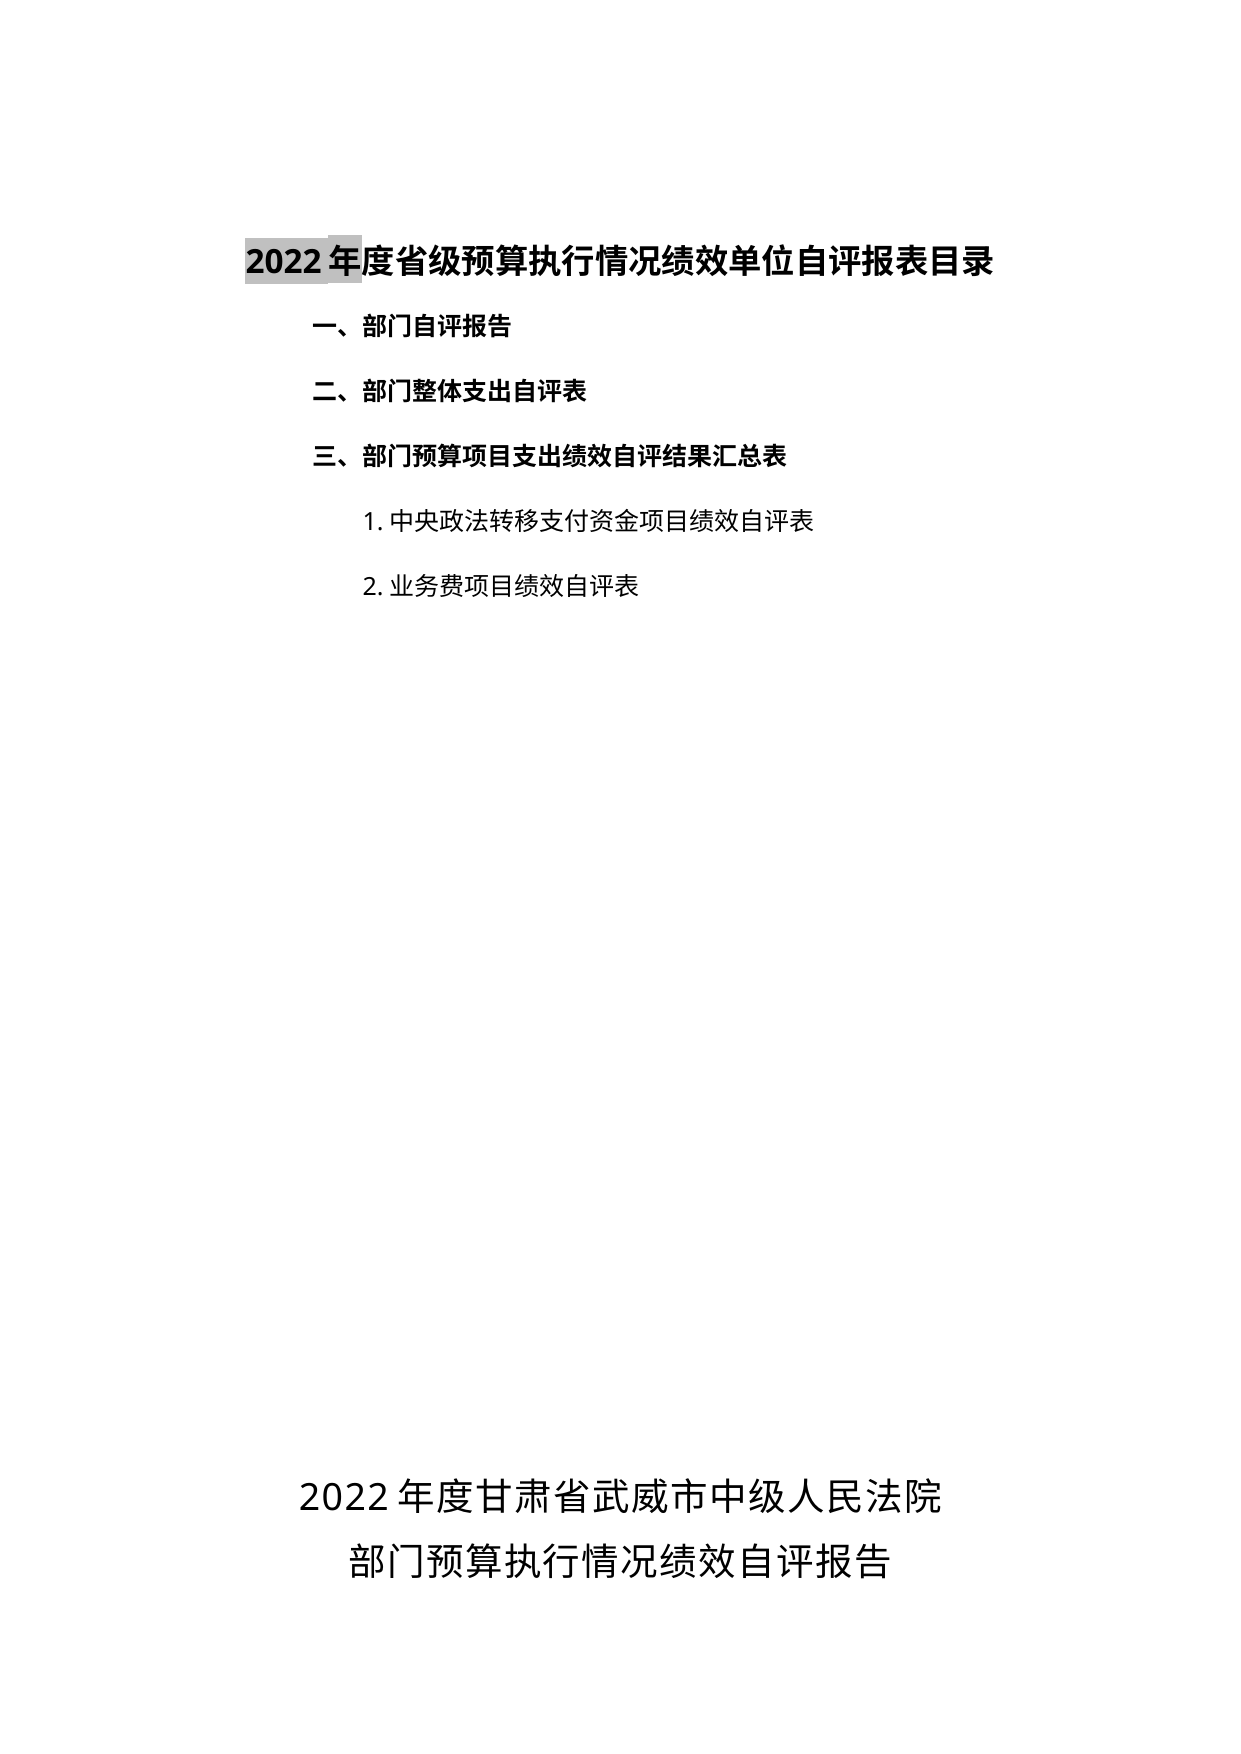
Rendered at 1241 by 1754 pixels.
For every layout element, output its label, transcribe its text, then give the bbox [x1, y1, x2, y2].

text 二、部门整体支出自评表 [187, 357, 1053, 422]
text 1. 中央政法转移支付资金项目绩效自评表 [187, 487, 1053, 552]
text 2022年度甘肃省武威市中级人民法院 [187, 1462, 1053, 1527]
text 三、部门预算项目支出绩效自评结果汇总表 [187, 422, 1053, 487]
text 2022年度省级预算执行情况绩效单位自评报表目录 [187, 227, 1053, 292]
text 2. 业务费项目绩效自评表 [187, 552, 1053, 617]
text 部门预算执行情况绩效自评报告 [187, 1527, 1053, 1592]
text 一、部门自评报告 [187, 292, 1053, 357]
